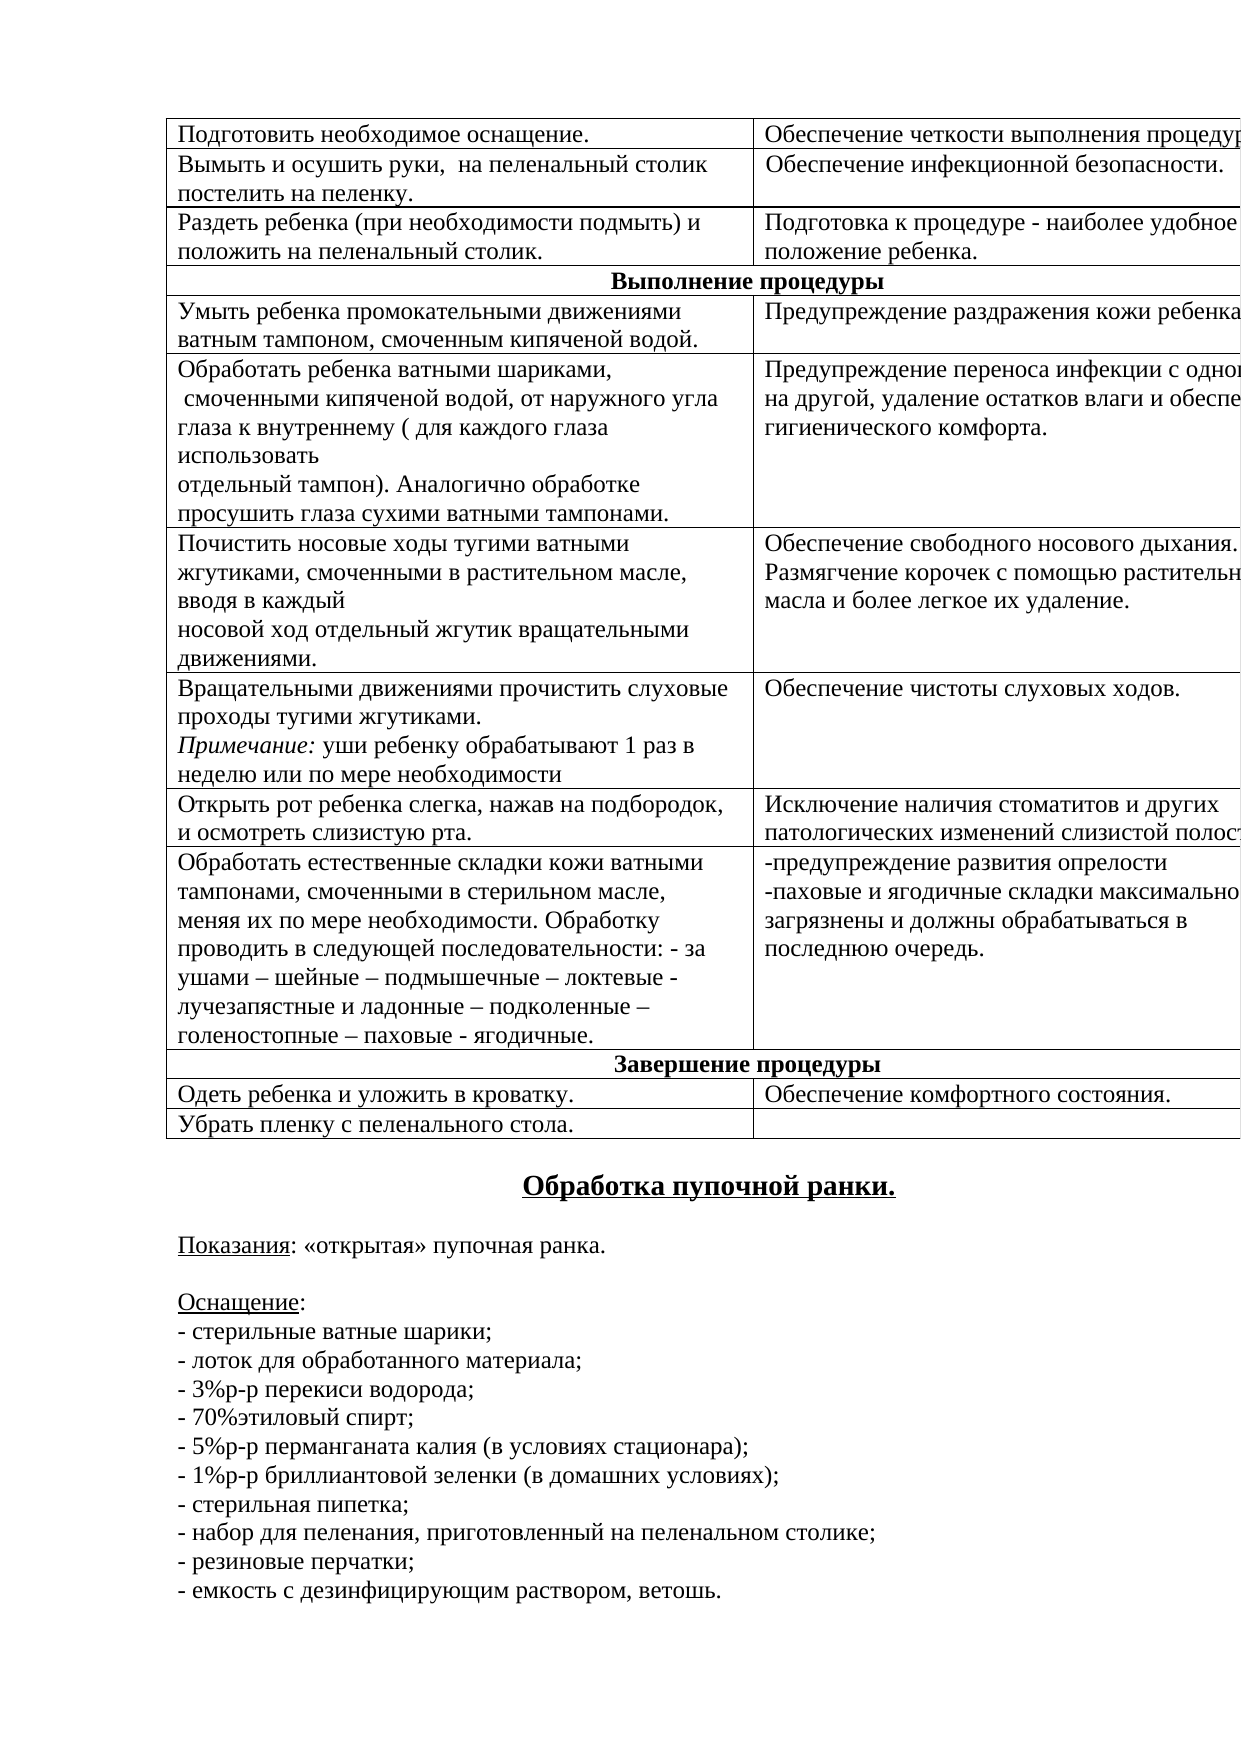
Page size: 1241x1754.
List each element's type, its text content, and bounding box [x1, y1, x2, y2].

table_cell Подготовка к процедуре - наиболее удобное положение ребенка. [754, 208, 1240, 265]
table_cell Обеспечение инфекционной безопасности. [754, 149, 1240, 206]
text - 70%этиловый спирт; [177, 1402, 1240, 1431]
table_cell Умыть ребенка промокательными движениями ватным тампоном, смоченным кипяченой водой. [167, 296, 753, 353]
table_cell -предупреждение развития опрелости -паховые и ягодичные складки максимально загрязнены и должны обрабатываться в последнюю очередь. [754, 847, 1240, 1048]
table_cell Исключение наличия стоматитов и других патологических изменений слизистой полости рта. [754, 789, 1240, 846]
table_cell Одеть ребенка и уложить в кроватку. [167, 1079, 753, 1108]
table_cell Обеспечение четкости выполнения процедуры. [754, 119, 1240, 148]
text - набор для пеленания, приготовленный на пеленальном столике; [177, 1517, 1240, 1546]
table_cell [754, 1109, 1240, 1138]
text Оснащение: [177, 1287, 1240, 1316]
table_cell Обеспечение комфортного состояния. [754, 1079, 1240, 1108]
text - резиновые перчатки; [177, 1546, 1240, 1575]
table_cell Завершение процедуры [167, 1050, 1240, 1078]
table_cell Подготовить необходимое оснащение. [167, 119, 753, 148]
text - емкость с дезинфицирующим раствором, ветошь. [177, 1575, 1240, 1604]
text Показания: «открытая» пупочная ранка. [177, 1230, 1240, 1259]
table_cell Обеспечение свободного носового дыхания. Размягчение корочек с помощью растительного масла и более легкое их удаление. [754, 528, 1240, 672]
table_cell Обработать естественные складки кожи ватными тампонами, смоченными в стерильном масле, меняя их по мере необходимости. Обработку проводить в следующей последовательности: - за ушами – шейные – подмышечные – локтевые - лучезапястные и ладонные – подколенные – голеностопные – паховые - ягодичные. [167, 847, 753, 1048]
text - 1%р-р бриллиантовой зеленки (в домашних условиях); [177, 1460, 1240, 1489]
table_cell Вращательными движениями прочистить слуховые проходы тугими жгутиками. Примечание: уши ребенку обрабатывают 1 раз в неделю или по мере необходимости [167, 673, 753, 788]
table_cell Вымыть и осушить руки, на пеленальный столик постелить на пеленку. [167, 149, 753, 206]
table_cell Выполнение процедуры [167, 266, 1240, 295]
table_cell Предупреждение раздражения кожи ребенка. [754, 296, 1240, 353]
table_cell Почистить носовые ходы тугими ватными жгутиками, смоченными в растительном масле, вводя в каждый носовой ход отдельный жгутик вращательными движениями. [167, 528, 753, 672]
text - 5%р-р перманганата калия (в условиях стационара); [177, 1431, 1154, 1460]
table_cell Убрать пленку с пеленального стола. [167, 1109, 753, 1138]
table_cell Открыть рот ребенка слегка, нажав на подбородок, и осмотреть слизистую рта. [167, 789, 753, 846]
table_cell Обработать ребенка ватными шариками, смоченными кипяченой водой, от наружного угла глаза к внутреннему ( для каждого глаза использовать отдельный тампон). Аналогично обработке просушить глаза сухими ватными тампонами. [167, 354, 753, 527]
table_cell Раздеть ребенка (при необходимости подмыть) и положить на пеленальный столик. [167, 208, 753, 265]
text - стерильная пипетка; [177, 1489, 1240, 1517]
table_cell Предупреждение переноса инфекции с одного глаза на другой, удаление остатков влаги и обеспечение гигиенического комфорта. [754, 354, 1240, 527]
text Обработка пупочной ранки. [177, 1168, 1240, 1201]
text - лоток для обработанного материала; [177, 1345, 1240, 1374]
text - стерильные ватные шарики; [177, 1316, 1240, 1345]
text - 3%р-р перекиси водорода; [177, 1374, 1240, 1402]
table_cell Обеспечение чистоты слуховых ходов. [754, 673, 1240, 788]
